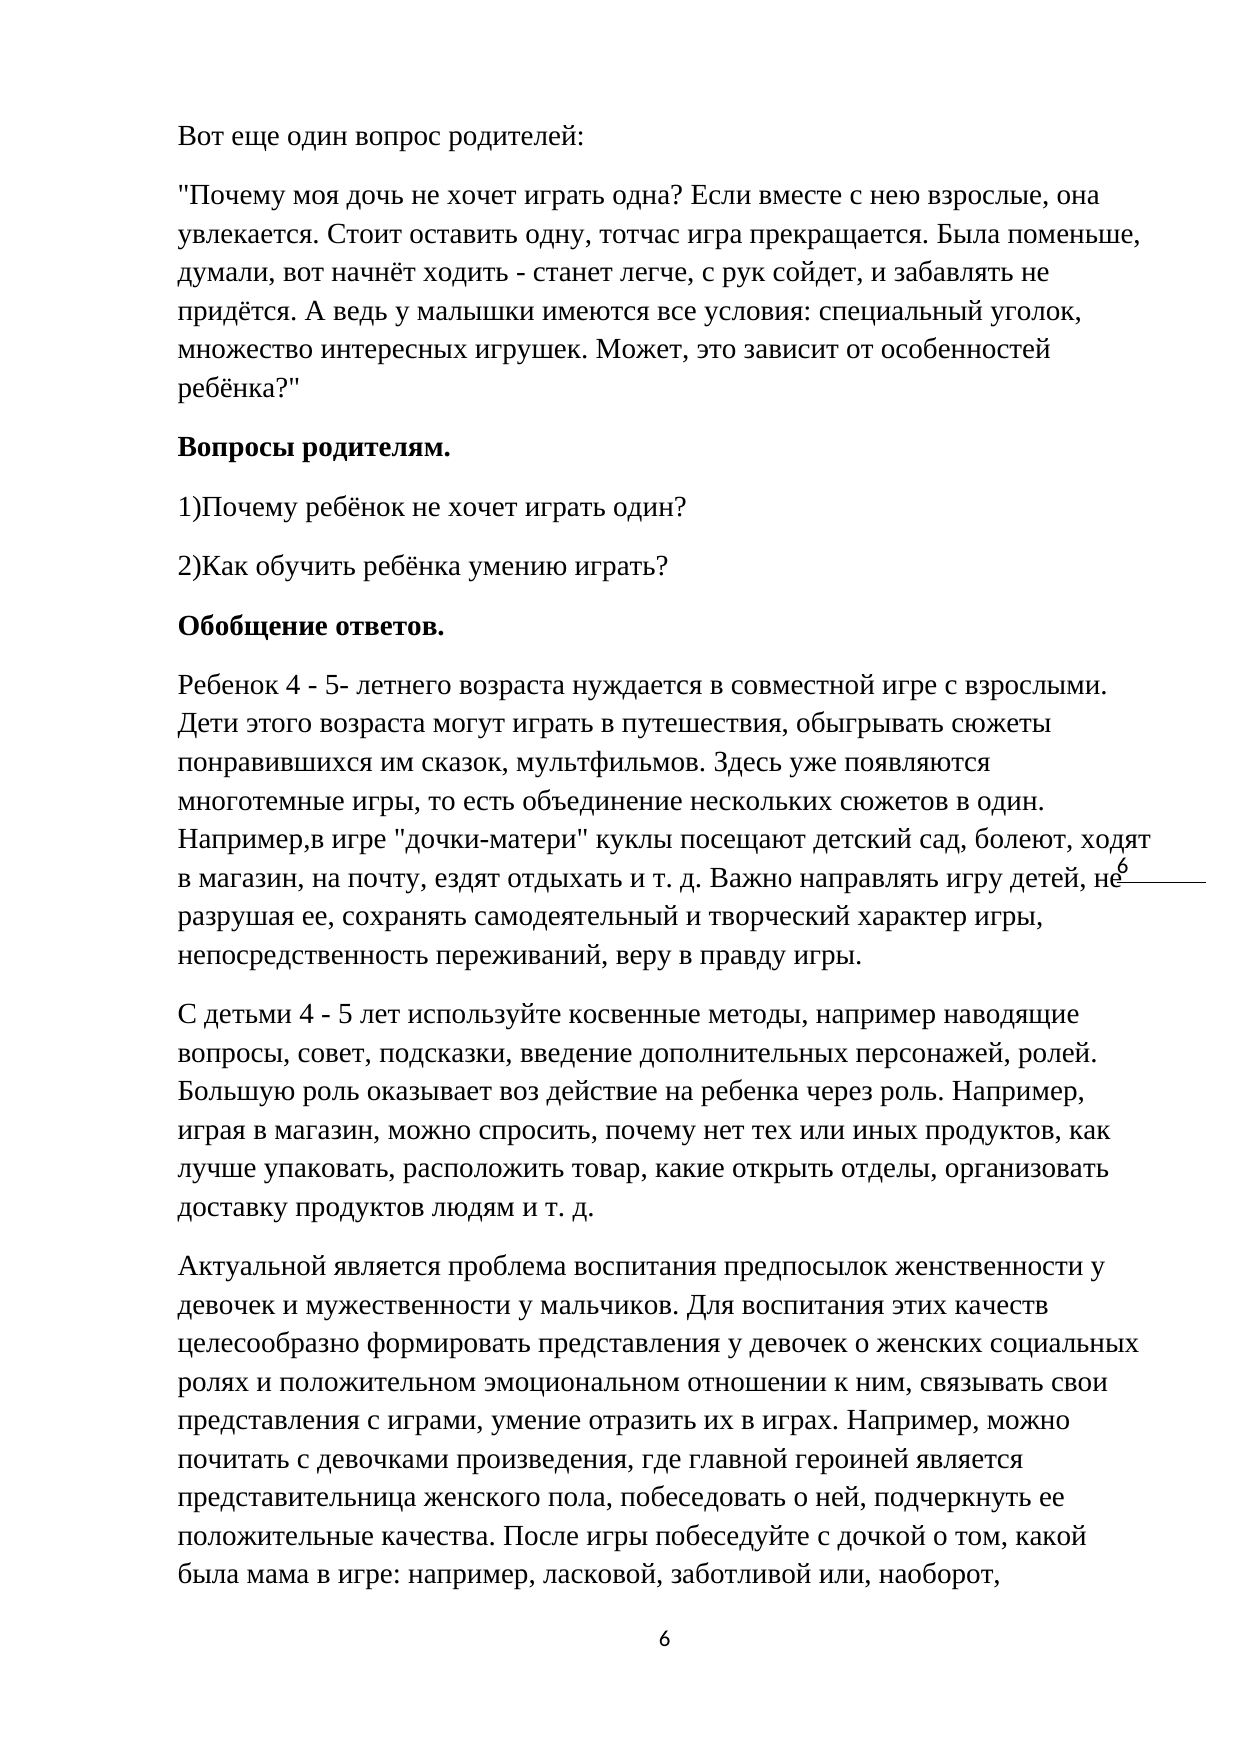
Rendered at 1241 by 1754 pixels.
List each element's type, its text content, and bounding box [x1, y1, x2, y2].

text Вот еще один вопрос родителей: [177, 118, 1152, 152]
text Обобщение ответов. [177, 608, 1152, 641]
text 2)Как обучить ребёнка умению играть? [177, 548, 1152, 582]
text Вопросы родителям. [177, 429, 1152, 463]
text 1)Почему ребёнок не хочет играть один? [177, 489, 1152, 522]
text "Почему моя дочь не хочет играть одна? Если вместе с нею взрослые, она увлекается. Стоит оставить одну, тотчас игра прекращается. Была поменьше, думали, вот начнёт ходить - станет легче, с рук сойдет, и забавлять не придётся. А ведь у малышки имеются все условия: специальный уголок, множество интересных игрушек. Может, это зависит от особенностей ребёнка?" [177, 177, 1152, 404]
text С детьми 4 - 5 лет используйте косвенные методы, например наводящие вопросы, совет, подсказки, введение дополнительных персонажей, ролей. Большую роль оказывает воз действие на ребенка через роль. Например, играя в магазин, можно спросить, почему нет тех или иных продуктов, как лучше упаковать, расположить товар, какие открыть отделы, организовать доставку продуктов людям и т. д. [177, 996, 1152, 1222]
text Ребенок 4 - 5- летнего возраста нуждается в совместной игре с взрослыми. Дети этого возраста могут играть в путешествия, обыгрывать сюжеты понравившихся им сказок, мультфильмов. Здесь уже появляются многотемные игры, то есть объединение нескольких сюжетов в один. Например,в игре "дочки-матери" куклы посещают детский сад, болеют, ходят в магазин, на почту, ездят отдыхать и т. д. Важно направлять игру детей, не разрушая ее, сохранять самодеятельный и творческий характер игры, непосредственность переживаний, веру в правду игры. [177, 667, 1152, 970]
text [177, 1248, 1152, 1590]
